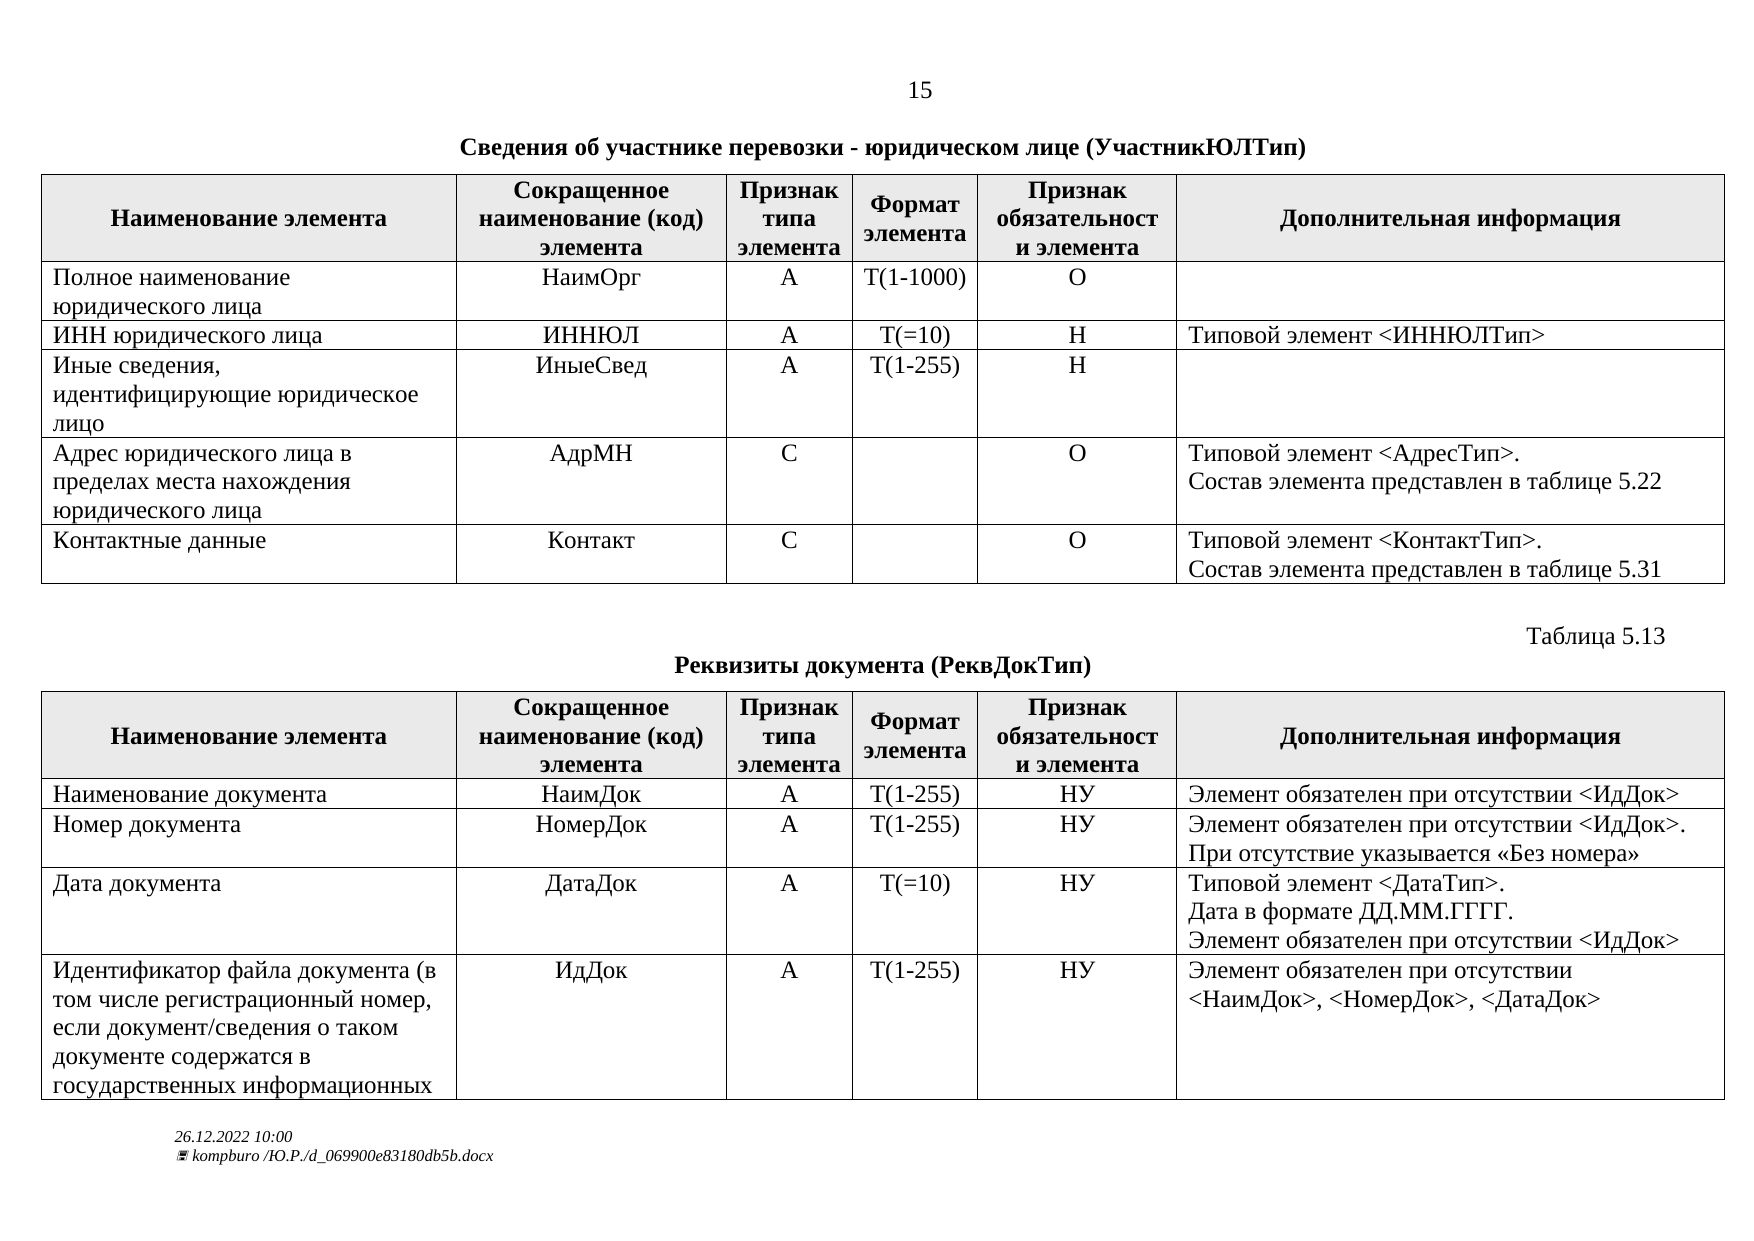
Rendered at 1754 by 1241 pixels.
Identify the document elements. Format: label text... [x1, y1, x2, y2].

table_cell С [727, 438, 852, 524]
table_cell A [727, 955, 852, 1099]
table_cell A [727, 809, 852, 867]
table_cell НУ [978, 779, 1176, 808]
table_cell A [727, 321, 852, 349]
table_cell T(=10) [853, 321, 977, 349]
table_cell О [978, 438, 1176, 524]
table_cell [1177, 262, 1724, 319]
table_cell Иные сведения, идентифицирующие юридическое лицо [42, 350, 456, 437]
table_cell НУ [978, 809, 1176, 867]
table_cell Элемент обязателен при отсутствии <ИдДок> [1177, 779, 1724, 808]
table_header Сокращенное наименование (код) элемента [457, 692, 726, 778]
table_cell A [727, 868, 852, 954]
table_cell ИННЮЛ [457, 321, 726, 349]
table_cell Н [978, 350, 1176, 437]
table_cell Типовой элемент <ИННЮЛТип> [1177, 321, 1724, 349]
table_cell T(1-255) [853, 955, 977, 1099]
table_cell A [727, 350, 852, 437]
table_cell ДатаДок [457, 868, 726, 954]
table_header Признак обязательности элемента [978, 692, 1176, 778]
table_cell НаимДок [457, 779, 726, 808]
table_cell T(1-1000) [853, 262, 977, 319]
table_header Дополнительная информация [1177, 175, 1724, 261]
table_cell A [727, 779, 852, 808]
table_header Сокращенное наименование (код) элемента [457, 175, 726, 261]
table_cell Элемент обязателен при отсутствии <ИдДок>. При отсутствие указывается «Без номера» [1177, 809, 1724, 867]
table_header Признак обязательности элемента [978, 175, 1176, 261]
text Реквизиты документа (РеквДокТип) [100, 650, 1665, 678]
table_cell T(=10) [853, 868, 977, 954]
table_cell Номер документа [42, 809, 456, 867]
table_cell Типовой элемент <КонтактТип>. Состав элемента представлен в таблице 5.31 [1177, 525, 1724, 582]
table_cell Наименование документа [42, 779, 456, 808]
table_cell ИныеСвед [457, 350, 726, 437]
table_cell Адрес юридического лица в пределах места нахождения юридического лица [42, 438, 456, 524]
table_cell T(1-255) [853, 809, 977, 867]
table_header Дополнительная информация [1177, 692, 1724, 778]
table_cell Полное наименование юридического лица [42, 262, 456, 319]
table_cell Контактные данные [42, 525, 456, 582]
table_header Признак типа элемента [727, 175, 852, 261]
table_cell [853, 525, 977, 582]
table_cell АдрМН [457, 438, 726, 524]
table_cell Н [978, 321, 1176, 349]
table_cell [853, 438, 977, 524]
table_cell НомерДок [457, 809, 726, 867]
table_cell Типовой элемент <ДатаТип>. Дата в формате ДД.ММ.ГГГГ. Элемент обязателен при отсутствии <ИдДок> [1177, 868, 1724, 954]
table_cell О [978, 525, 1176, 582]
table_cell ИНН юридического лица [42, 321, 456, 349]
table_header Наименование элемента [42, 692, 456, 778]
table_cell С [727, 525, 852, 582]
table_cell A [727, 262, 852, 319]
table_cell Элемент обязателен при отсутствии <НаимДок>, <НомерДок>, <ДатаДок> [1177, 955, 1724, 1099]
table_cell T(1-255) [853, 350, 977, 437]
table_header Формат элемента [853, 692, 977, 778]
table_cell НаимОрг [457, 262, 726, 319]
table_header Наименование элемента [42, 175, 456, 261]
table_cell ИдДок [457, 955, 726, 1099]
table_cell НУ [978, 868, 1176, 954]
table_cell [1177, 350, 1724, 437]
table_cell Типовой элемент <АдресТип>. Состав элемента представлен в таблице 5.22 [1177, 438, 1724, 524]
table_cell НУ [978, 955, 1176, 1099]
table_cell T(1-255) [853, 779, 977, 808]
text Таблица 5.13 [100, 621, 1665, 650]
table_header Признак типа элемента [727, 692, 852, 778]
table_cell Контакт [457, 525, 726, 582]
table_header Формат элемента [853, 175, 977, 261]
text Сведения об участнике перевозки - юридическом лице (УчастникЮЛТип) [100, 132, 1665, 161]
table_cell Дата документа [42, 868, 456, 954]
table_cell О [978, 262, 1176, 319]
